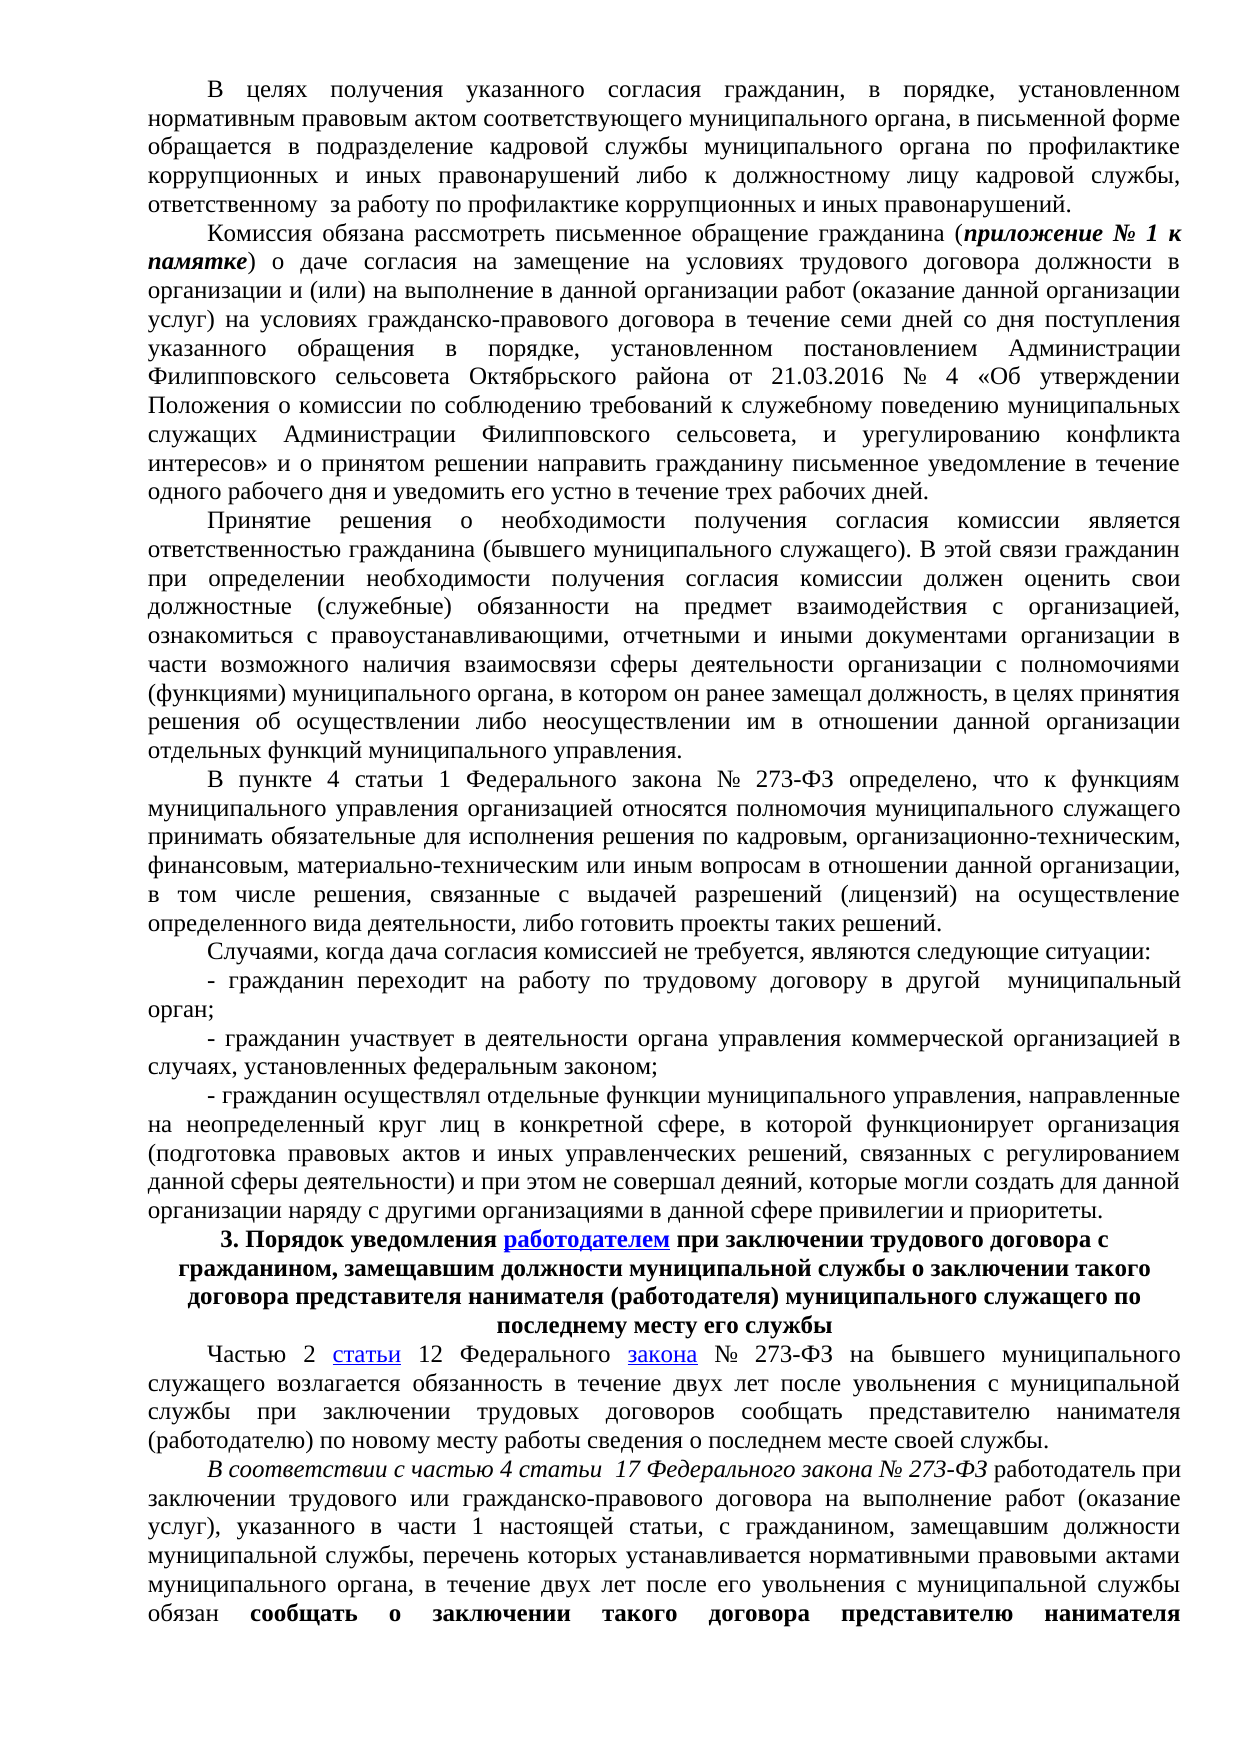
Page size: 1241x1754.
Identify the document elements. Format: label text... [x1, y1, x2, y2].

text 3. Порядок уведомления работодателем при заключении трудового договора с гражданином, замещавшим должности муниципальной службы о заключении такого договора представителя нанимателя (работодателя) муниципального служащего по последнему месту его службы [148, 1224, 1181, 1339]
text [148, 1454, 1181, 1626]
text Комиссия обязана рассмотреть письменное обращение гражданина (приложение № 1 к памятке) о даче согласия на замещение на условиях трудового договора должности в организации и (или) на выполнение в данной организации работ (оказание данной организации услуг) на условиях гражданско-правового договора в течение семи дней со дня поступления указанного обращения в порядке, установленном постановлением Администрации Филипповского сельсовета Октябрьского района от 21.03.2016 № 4 «Об утверждении Положения о комиссии по соблюдению требований к служебному поведению муниципальных служащих Администрации Филипповского сельсовета, и урегулированию конфликта интересов» и о принятом решении направить гражданину письменное уведомление в течение одного рабочего дня и уведомить его устно в течение трех рабочих дней. [148, 218, 1181, 505]
text - гражданин переходит на работу по трудовому договору в другой муниципальный орган; [148, 965, 1181, 1023]
text Принятие решения о необходимости получения согласия комиссии является ответственностью гражданина (бывшего муниципального служащего). В этой связи гражданин при определении необходимости получения согласия комиссии должен оценить свои должностные (служебные) обязанности на предмет взаимодействия с организацией, ознакомиться с правоустанавливающими, отчетными и иными документами организации в части возможного наличия взаимосвязи сферы деятельности организации с полномочиями (функциями) муниципального органа, в котором он ранее замещал должность, в целях принятия решения об осуществлении либо неосуществлении им в отношении данной организации отдельных функций муниципального управления. [148, 505, 1181, 764]
text - гражданин осуществлял отдельные функции муниципального управления, направленные на неопределенный круг лиц в конкретной сфере, в которой функционирует организация (подготовка правовых актов и иных управленческих решений, связанных с регулированием данной сферы деятельности) и при этом не совершал деяний, которые могли создать для данной организации наряду с другими организациями в данной сфере привилегии и приоритеты. [148, 1080, 1181, 1224]
text Частью 2 статьи 12 Федерального закона № 273-ФЗ на бывшего муниципального служащего возлагается обязанность в течение двух лет после увольнения с муниципальной службы при заключении трудовых договоров сообщать представителю нанимателя (работодателю) по новому месту работы сведения о последнем месте своей службы. [148, 1339, 1181, 1454]
text Случаями, когда дача согласия комиссией не требуется, являются следующие ситуации: [148, 936, 1181, 965]
text В целях получения указанного согласия гражданин, в порядке, установленном нормативным правовым актом соответствующего муниципального органа, в письменной форме обращается в подразделение кадровой службы муниципального органа по профилактике коррупционных и иных правонарушений либо к должностному лицу кадровой службы, ответственному за работу по профилактике коррупционных и иных правонарушений. [148, 74, 1181, 218]
text - гражданин участвует в деятельности органа управления коммерческой организацией в случаях, установленных федеральным законом; [148, 1023, 1181, 1080]
text В пункте 4 статьи 1 Федерального закона № 273-ФЗ определено, что к функциям муниципального управления организацией относятся полномочия муниципального служащего принимать обязательные для исполнения решения по кадровым, организационно-техническим, финансовым, материально-техническим или иным вопросам в отношении данной организации, в том числе решения, связанные с выдачей разрешений (лицензий) на осуществление определенного вида деятельности, либо готовить проекты таких решений. [148, 764, 1181, 936]
